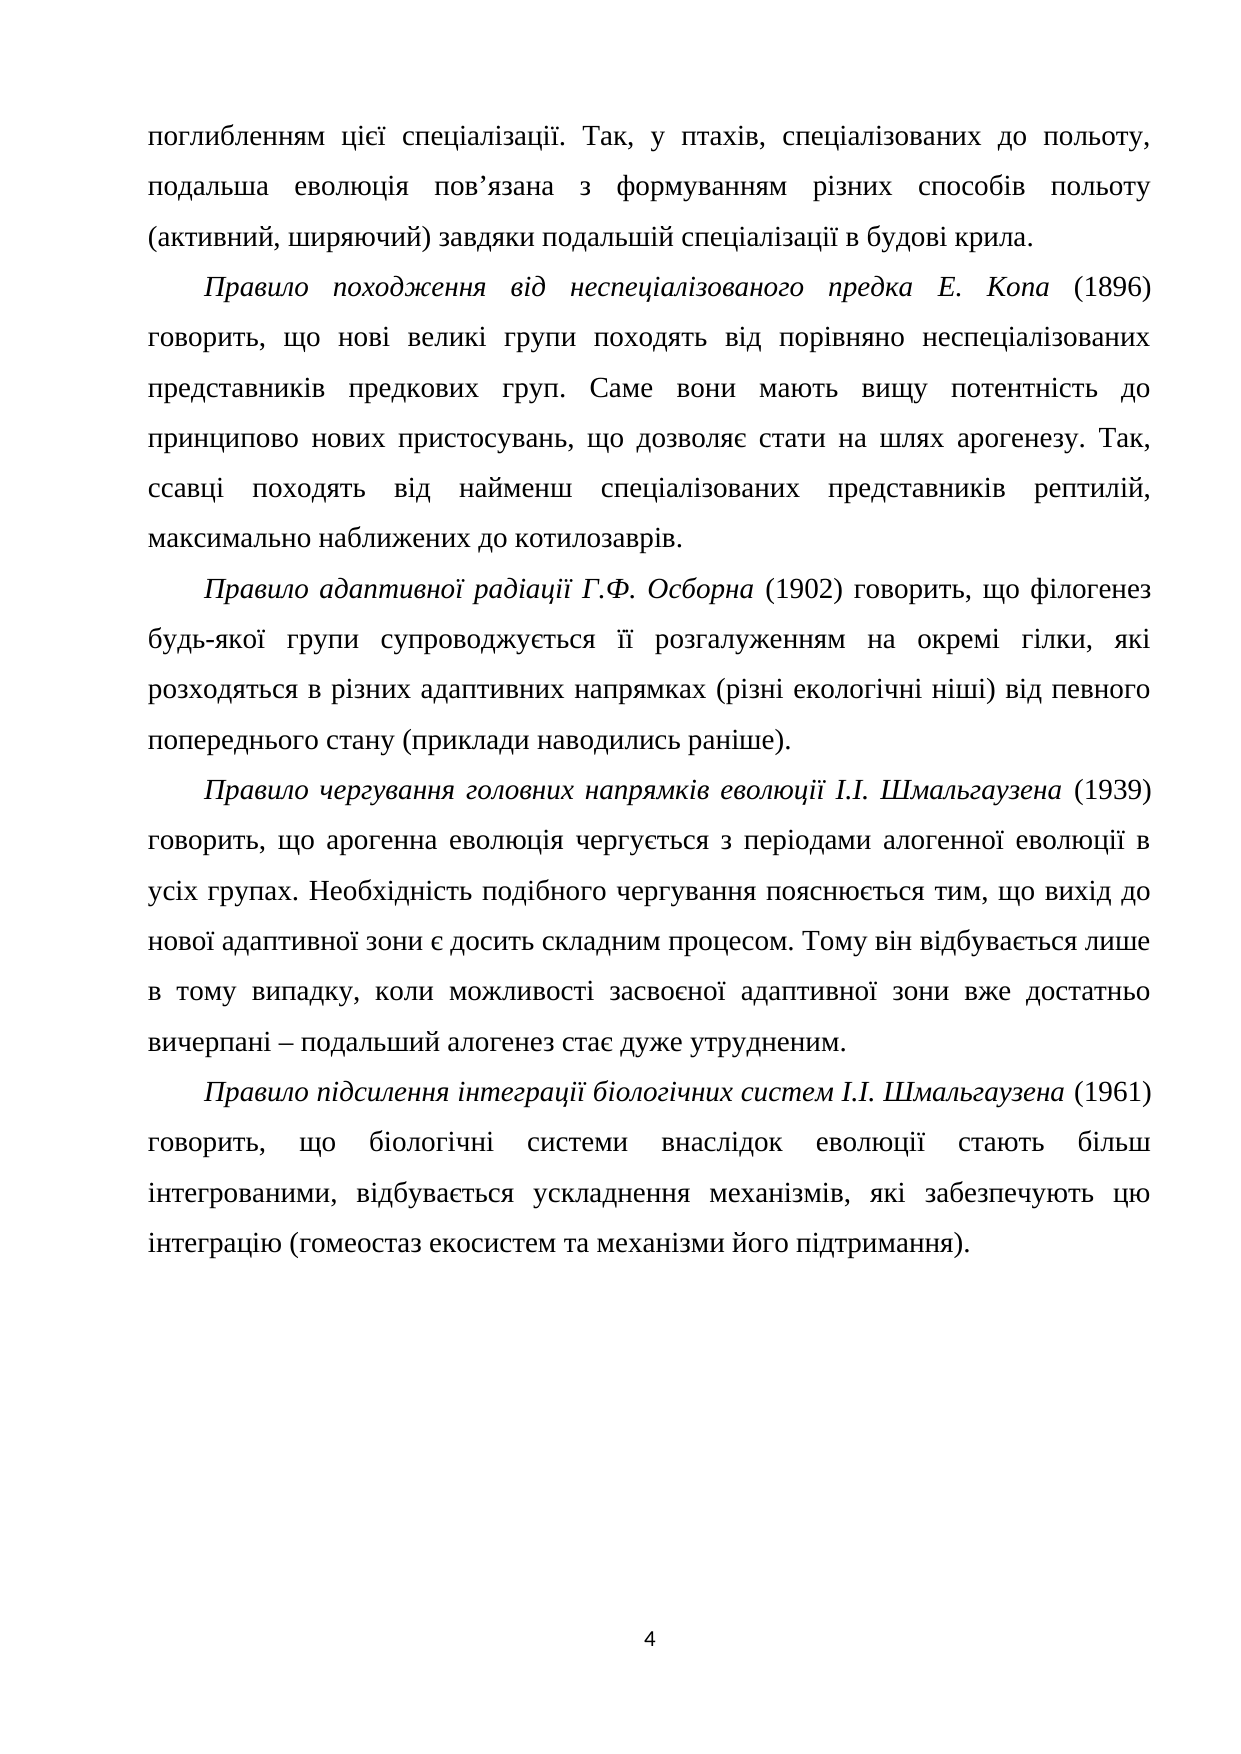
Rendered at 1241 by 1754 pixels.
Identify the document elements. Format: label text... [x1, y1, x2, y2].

text Правило підсилення інтеграції біологічних систем І.І. Шмальгаузена (1961) говорить, що біологічні системи внаслідок еволюції стають більш інтегрованими, відбувається ускладнення механізмів, які забезпечують цю інтеграцію (гомеостаз екосистем та механізми його підтримання). [148, 1074, 1152, 1258]
text Правило чергування головних напрямків еволюції І.І. Шмальгаузена (1939) говорить, що арогенна еволюція чергується з періодами алогенної еволюції в усіх групах. Необхідність подібного чергування пояснюється тим, що вихід до нової адаптивної зони є досить складним процесом. Тому він відбувається лише в тому випадку, коли можливості засвоєної адаптивної зони вже достатньо вичерпані – подальший алогенез стає дуже утрудненим. [148, 772, 1152, 1057]
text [148, 118, 1152, 252]
text Правило походження від неспеціалізованого предка Е. Копа (1896) говорить, що нові великі групи походять від порівняно неспеціалізованих представників предкових груп. Саме вони мають вищу потентність до принципово нових пристосувань, що дозволяє стати на шлях арогенезу. Так, ссавці походять від найменш спеціалізованих представників рептилій, максимально наближених до котилозаврів. [148, 269, 1152, 554]
text Правило адаптивної радіації Г.Ф. Осборна (1902) говорить, що філогенез будь-якої групи супроводжується її розгалуженням на окремі гілки, які розходяться в різних адаптивних напрямках (різні екологічні ніші) від певного попереднього стану (приклади наводились раніше). [148, 571, 1152, 755]
